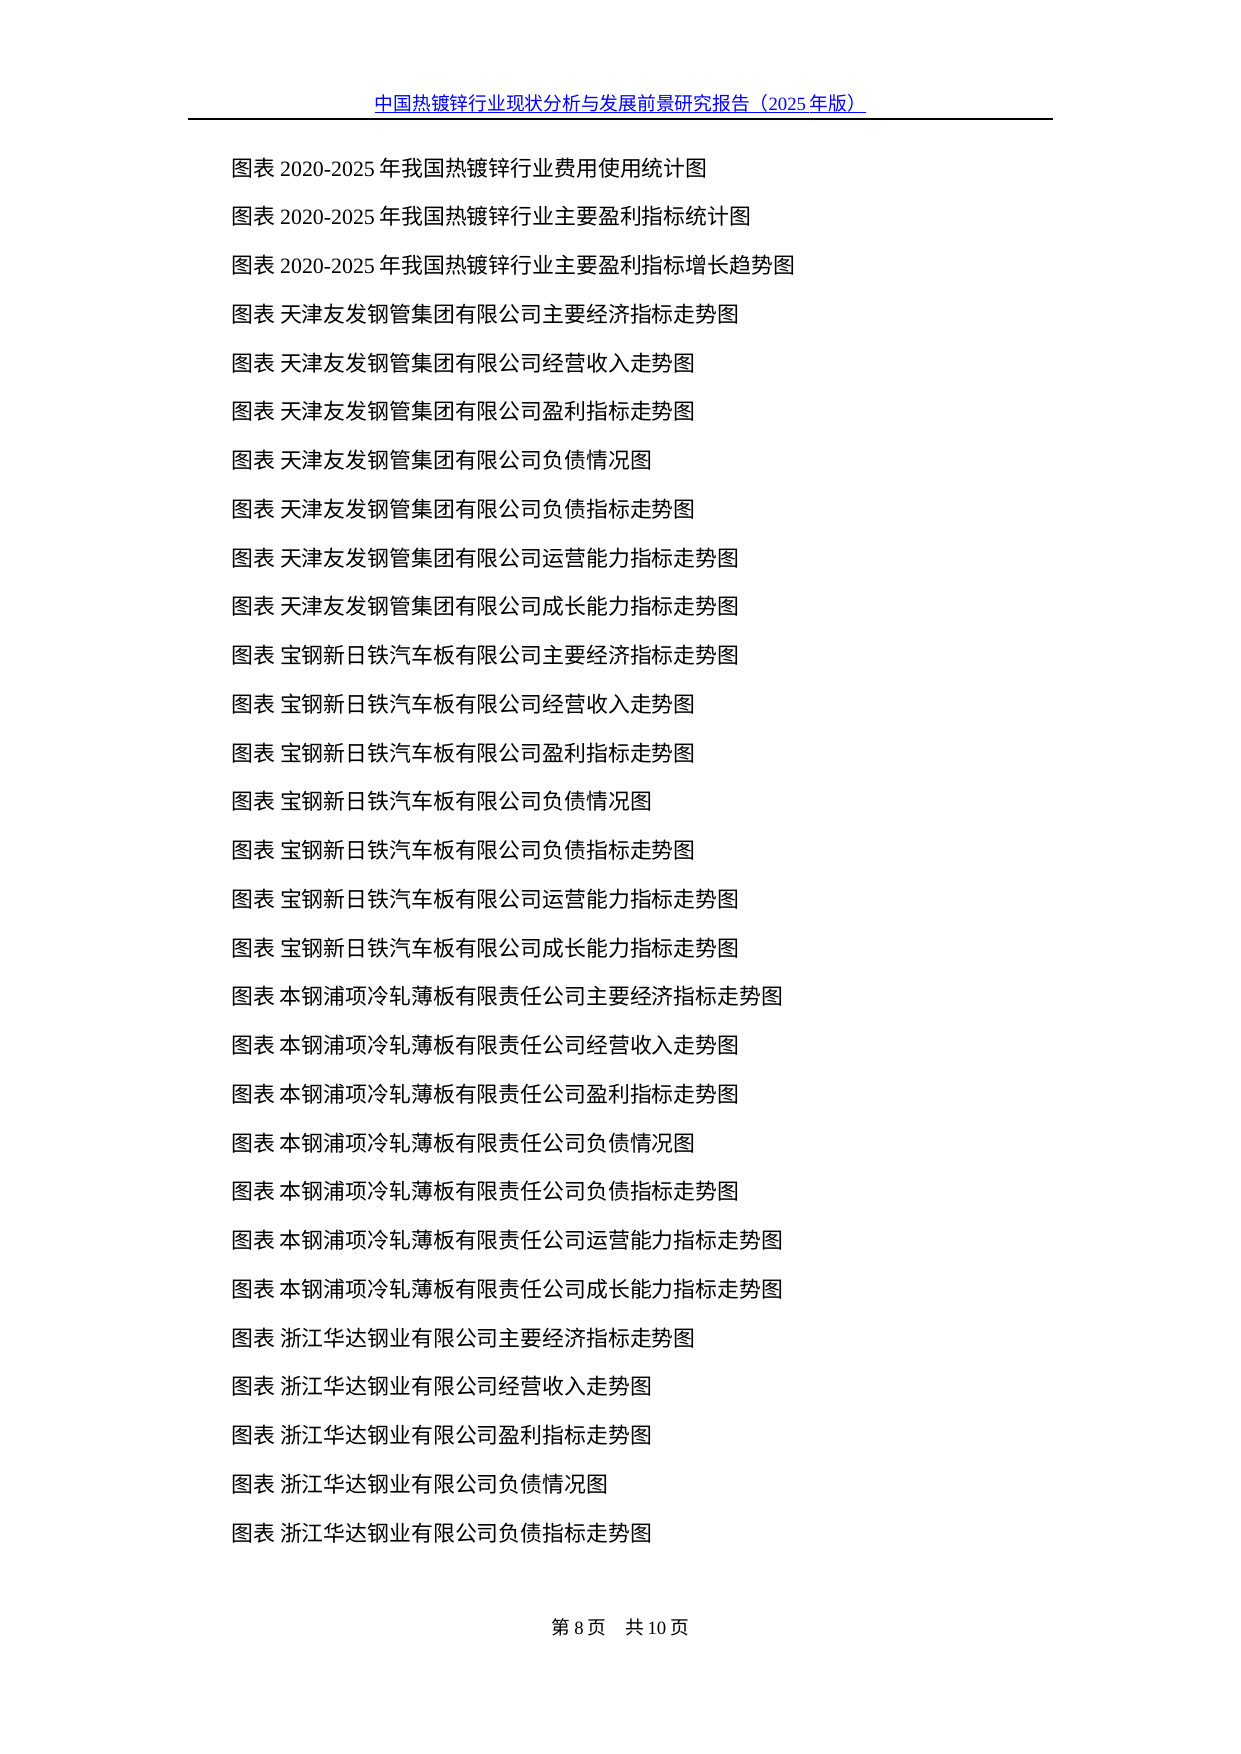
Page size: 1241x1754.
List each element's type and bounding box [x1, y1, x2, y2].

text [187, 150, 1053, 1548]
